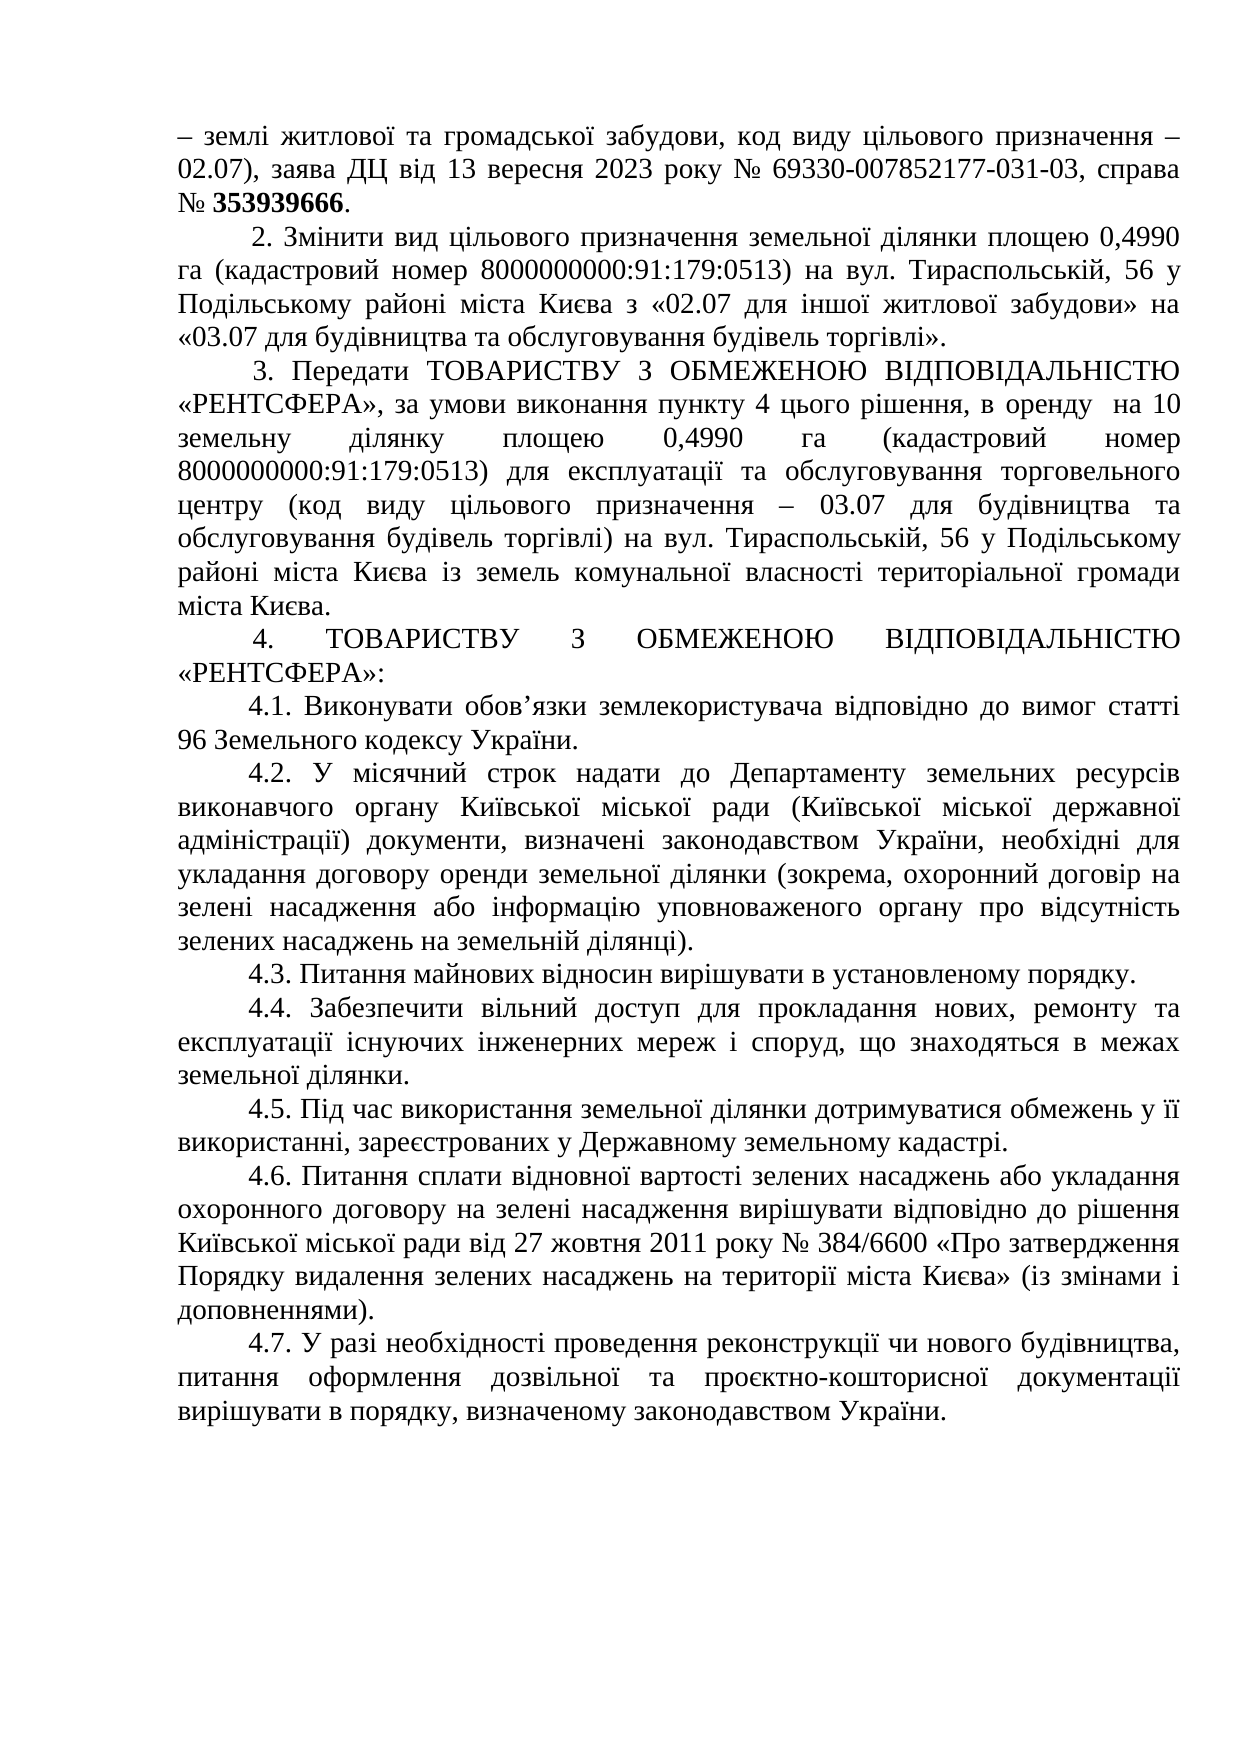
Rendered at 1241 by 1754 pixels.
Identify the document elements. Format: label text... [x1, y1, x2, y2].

text 4.3. Питання майнових відносин вирішувати в установленому порядку. [177, 957, 1181, 990]
text 4. ТОВАРИСТВУ З ОБМЕЖЕНОЮ ВІДПОВІДАЛЬНІСТЮ «РЕНТСФЕРА»: [177, 621, 1181, 688]
text 4.7. У разі необхідності проведення реконструкції чи нового будівництва, питання оформлення дозвільної та проєктно-кошторисної документації вирішувати в порядку, визначеному законодавством України. [177, 1326, 1181, 1426]
text 2. Змінити вид цільового призначення земельної ділянки площею 0,4990 га (кадастровий номер 8000000000:91:179:0513) на вул. Тираспольській, 56 у Подільському районі міста Києва з «02.07 для іншої житлової забудови» на «03.07 для будівництва та обслуговування будівель торгівлі». [177, 219, 1181, 353]
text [177, 118, 1181, 219]
text 3. Передати ТОВАРИСТВУ З ОБМЕЖЕНОЮ ВІДПОВІДАЛЬНІСТЮ «РЕНТСФЕРА», за умови виконання пункту 4 цього рішення, в оренду на 10 земельну ділянку площею 0,4990 га (кадастровий номер 8000000000:91:179:0513) для експлуатації та обслуговування торговельного центру (код виду цільового призначення – 03.07 для будівництва та обслуговування будівель торгівлі) на вул. Тираспольській, 56 у Подільському районі міста Києва із земель комунальної власності територіальної громади міста Києва. [177, 353, 1181, 621]
text 4.2. У місячний строк надати до Департаменту земельних ресурсів виконавчого органу Київської міської ради (Київської міської державної адміністрації) документи, визначені законодавством України, необхідні для укладання договору оренди земельної ділянки (зокрема, охоронний договір на зелені насадження або інформацію уповноваженого органу про відсутність зелених насаджень на земельній ділянці). [177, 755, 1181, 957]
text 4.5. Під час використання земельної ділянки дотримуватися обмежень у її використанні, зареєстрованих у Державному земельному кадастрі. [177, 1091, 1181, 1158]
text 4.6. Питання сплати відновної вартості зелених насаджень або укладання охоронного договору на зелені насадження вирішувати відповідно до рішення Київської міської ради від 27 жовтня 2011 року № 384/6600 «Про затвердження Порядку видалення зелених насаджень на території міста Києва» (із змінами і доповненнями). [177, 1158, 1181, 1326]
text 4.4. Забезпечити вільний доступ для прокладання нових, ремонту та експлуатації існуючих інженерних мереж і споруд, що знаходяться в межах земельної ділянки. [177, 990, 1181, 1091]
text 4.1. Виконувати обов’язки землекористувача відповідно до вимог статті 96 Земельного кодексу України. [177, 688, 1181, 755]
